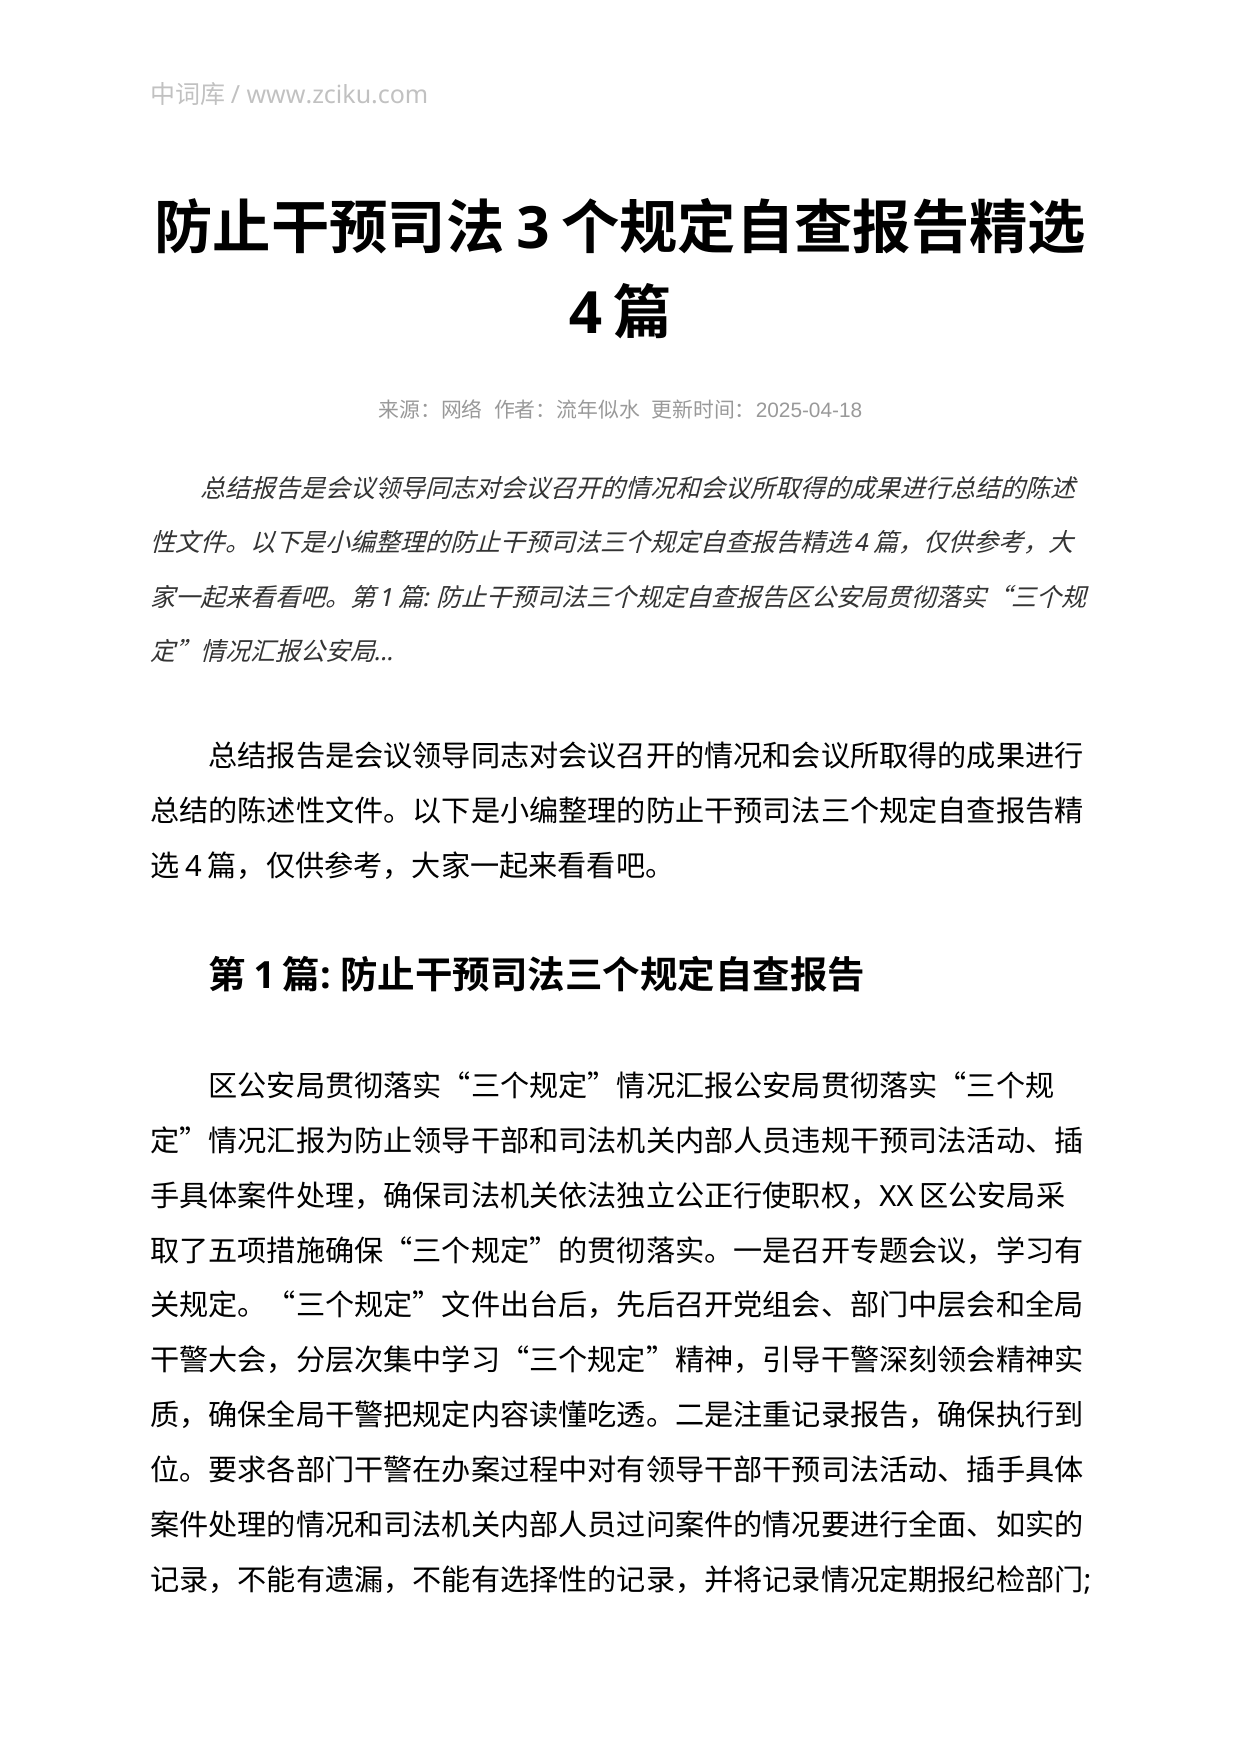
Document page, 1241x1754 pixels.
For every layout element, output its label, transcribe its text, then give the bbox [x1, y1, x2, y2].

text 来源：网络 作者：流年似水 更新时间：2025-04-18 [150, 398, 1090, 422]
text 总结报告是会议领导同志对会议召开的情况和会议所取得的成果进行总结的陈述性文件。以下是小编整理的防止干预司法三个规定自查报告精选4篇，仅供参考，大家一起来看看吧。 [150, 733, 1090, 885]
text 第1篇: 防止干预司法三个规定自查报告 [150, 945, 1090, 999]
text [150, 1062, 1090, 1599]
text 总结报告是会议领导同志对会议召开的情况和会议所取得的成果进行总结的陈述性文件。以下是小编整理的防止干预司法三个规定自查报告精选4篇，仅供参考，大家一起来看看吧。第1篇: 防止干预司法三个规定自查报告区公安局贯彻落实“三个规定”情况汇报公安局... [150, 468, 1090, 668]
subtitle 防止干预司法3个规定自查报告精选4篇 [150, 181, 1090, 351]
